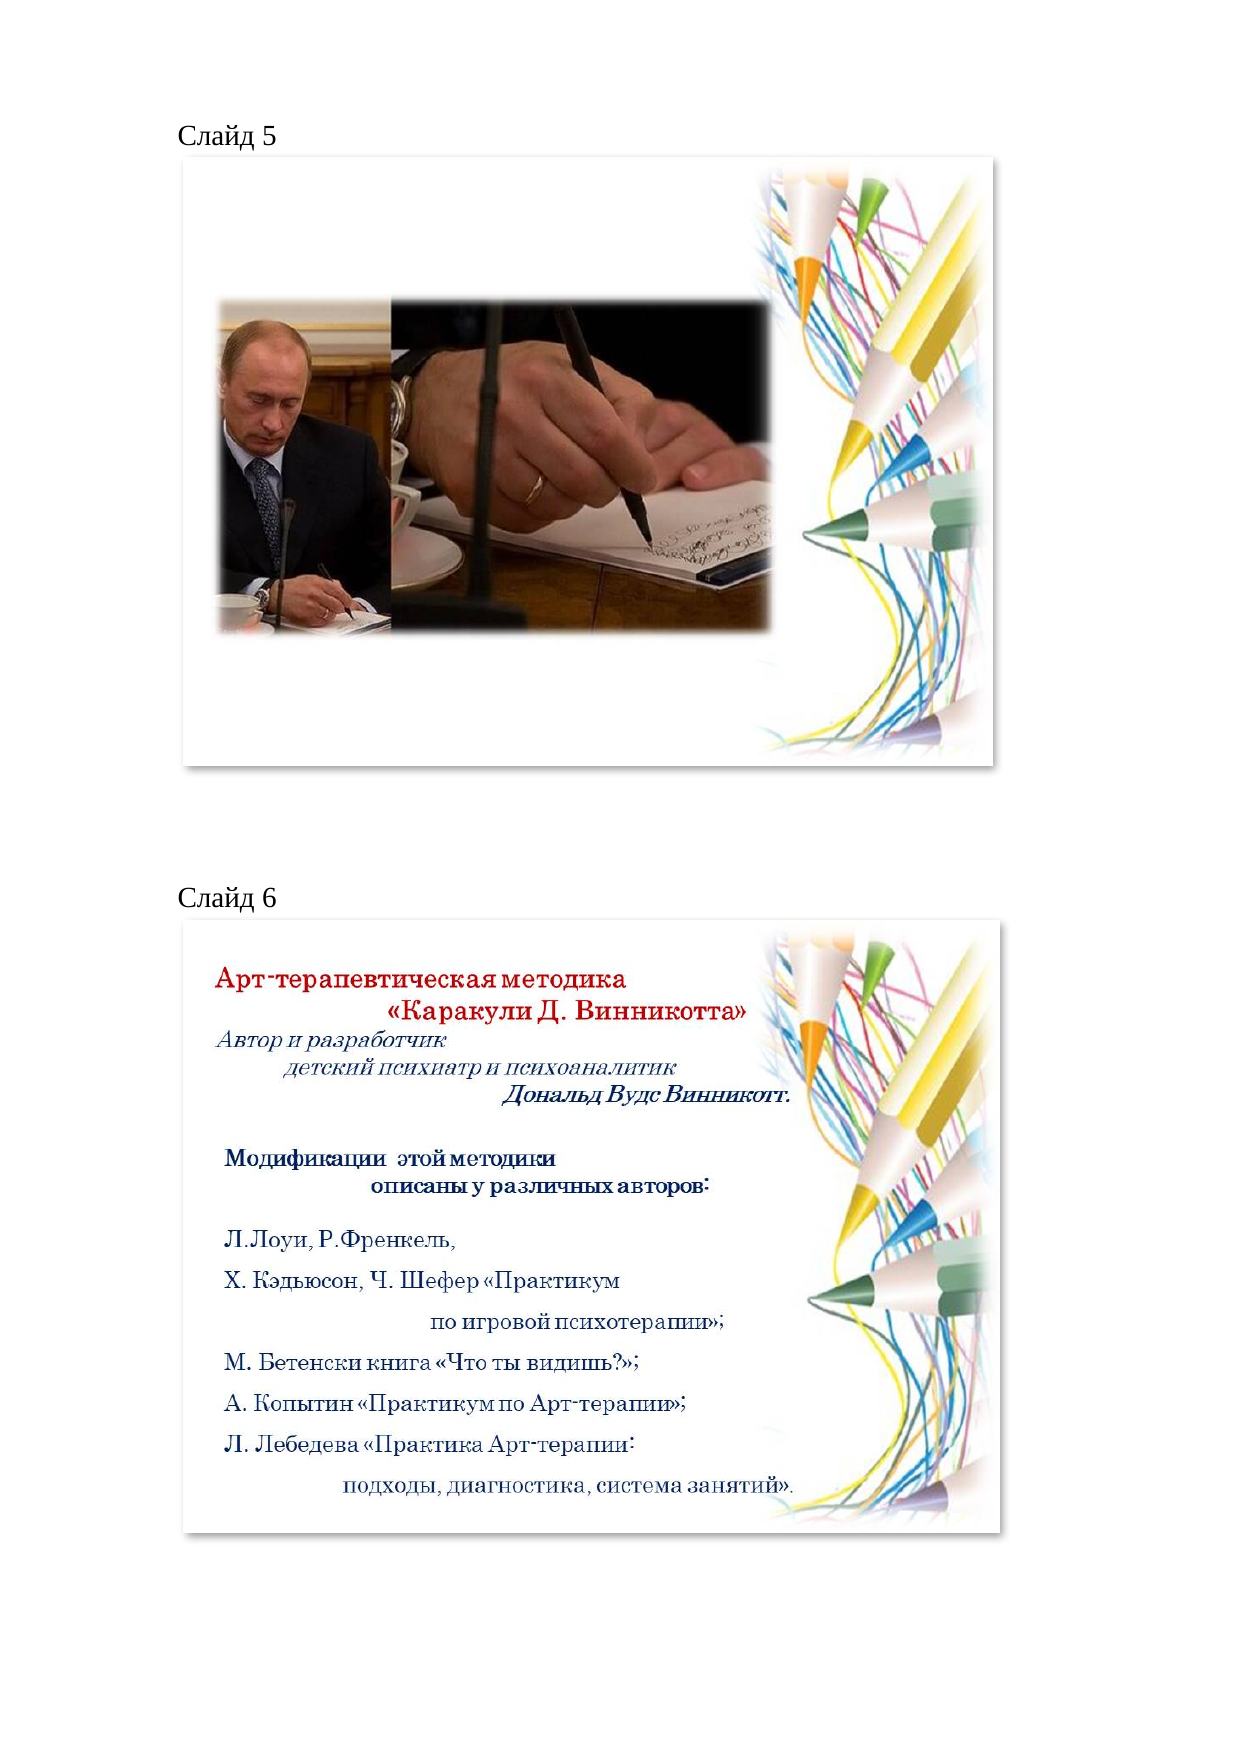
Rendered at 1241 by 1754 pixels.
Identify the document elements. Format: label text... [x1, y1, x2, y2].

text Слайд 6 [177, 881, 1152, 914]
picture [183, 157, 993, 766]
text Слайд 5 [177, 118, 1152, 152]
picture [183, 920, 1000, 1533]
